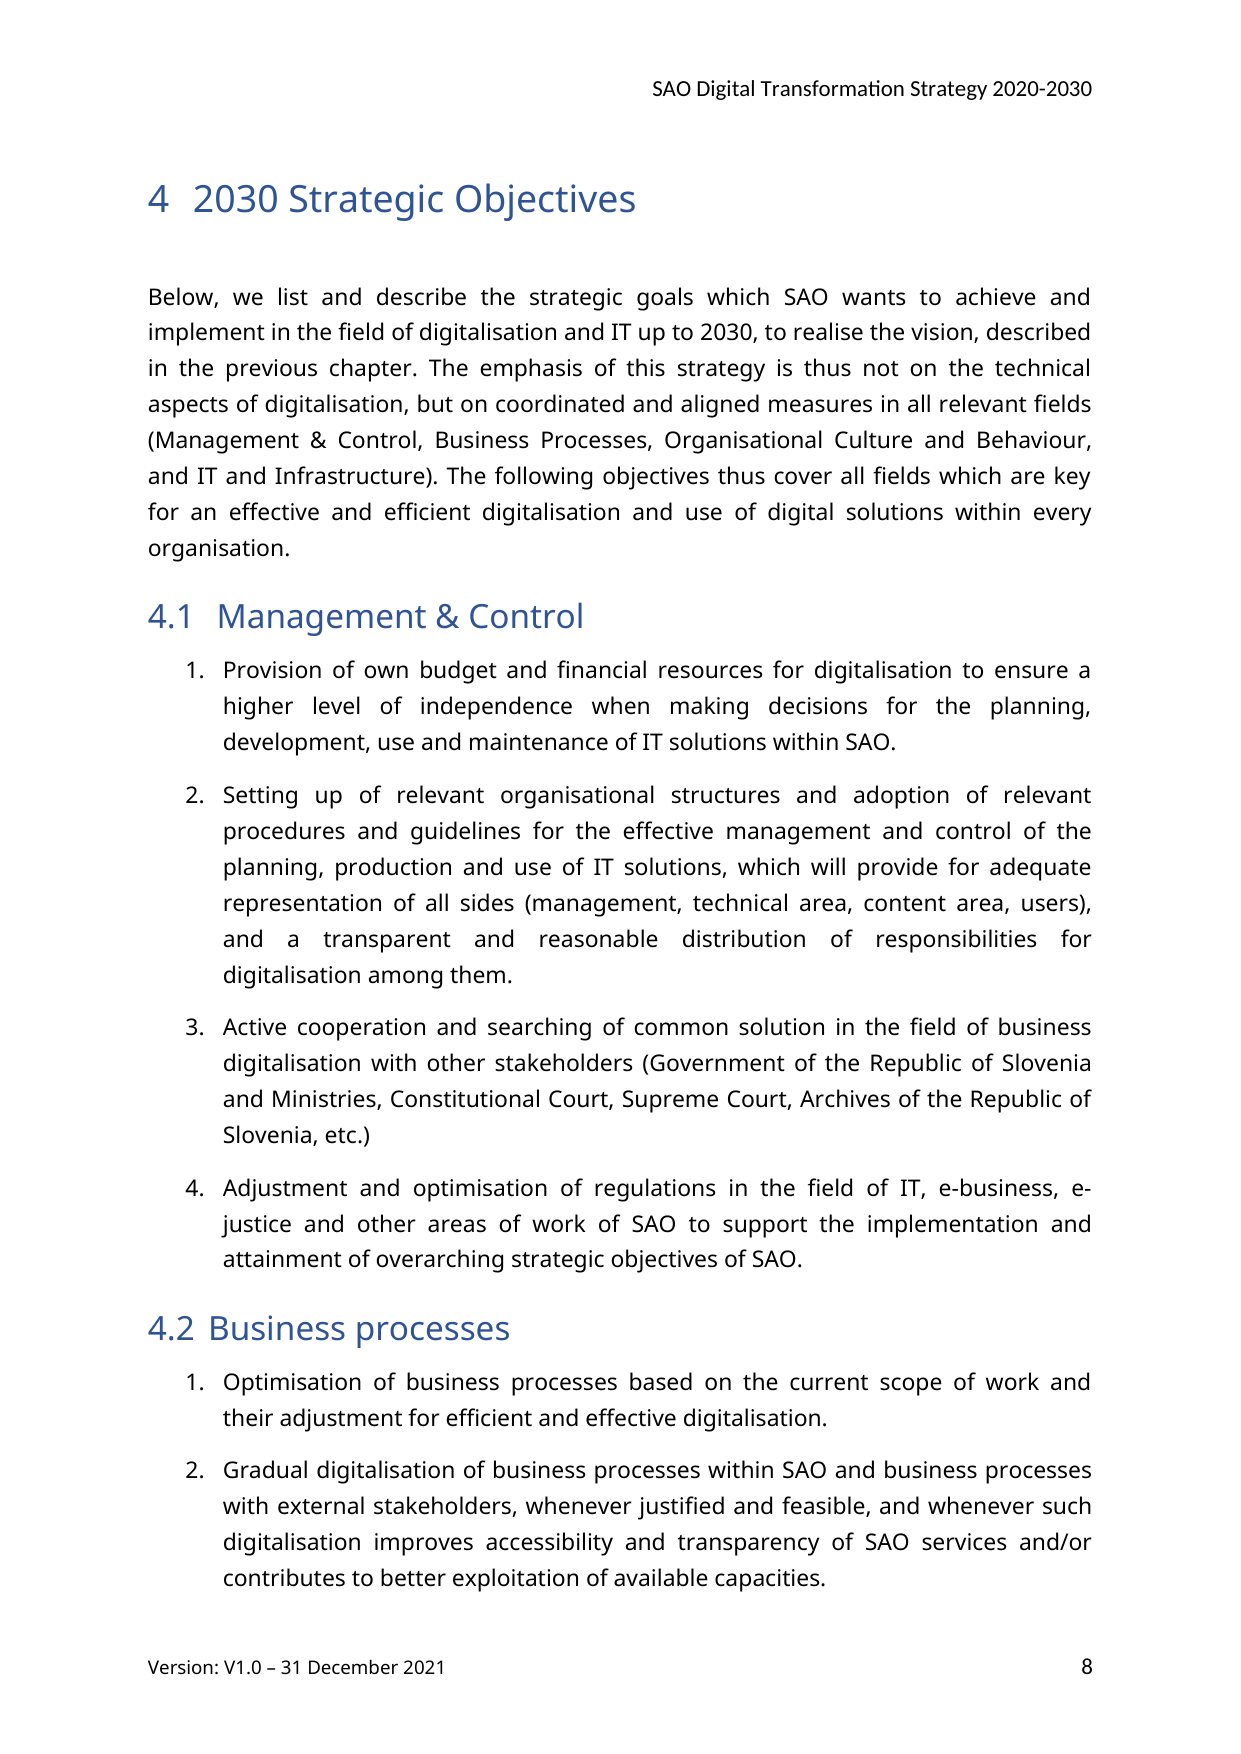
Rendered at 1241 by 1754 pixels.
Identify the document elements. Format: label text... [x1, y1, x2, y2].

list Setting up of relevant organisational structures and adoption of relevant procedures and guidelines for the effective management and control of the planning, production and use of IT solutions, which will provide for adequate representation of all sides (management, technical area, content area, users), and a transparent and reasonable distribution of responsibilities for digitalisation among them. [185, 779, 1093, 990]
subtitle 2030 Strategic Objectives [148, 173, 1093, 224]
subtitle Business processes [148, 1304, 1093, 1350]
list Provision of own budget and financial resources for digitalisation to ensure a higher level of independence when making decisions for the planning, development, use and maintenance of IT solutions within SAO. [185, 654, 1093, 757]
text Below, we list and describe the strategic goals which SAO wants to achieve and implement in the field of digitalisation and IT up to 2030, to realise the vision, described in the previous chapter. The emphasis of this strategy is thus not on the technical aspects of digitalisation, but on coordinated and aligned measures in all relevant fields (Management & Control, Business Processes, Organisational Culture and Behaviour, and IT and Infrastructure). The following objectives thus cover all fields which are key for an effective and efficient digitalisation and use of digital solutions within every organisation. [148, 280, 1093, 563]
list Active cooperation and searching of common solution in the field of business digitalisation with other stakeholders (Government of the Republic of Slovenia and Ministries, Constitutional Court, Supreme Court, Archives of the Republic of Slovenia, etc.) [185, 1011, 1093, 1150]
list Gradual digitalisation of business processes within SAO and business processes with external stakeholders, whenever justified and feasible, and whenever such digitalisation improves accessibility and transparency of SAO services and/or contributes to better exploitation of available capacities. [185, 1454, 1093, 1593]
subtitle Management & Control [148, 593, 1093, 638]
list Adjustment and optimisation of regulations in the field of IT, e-business, e-justice and other areas of work of SAO to support the implementation and attainment of overarching strategic objectives of SAO. [185, 1172, 1093, 1275]
list Optimisation of business processes based on the current scope of work and their adjustment for efficient and effective digitalisation. [185, 1366, 1093, 1433]
